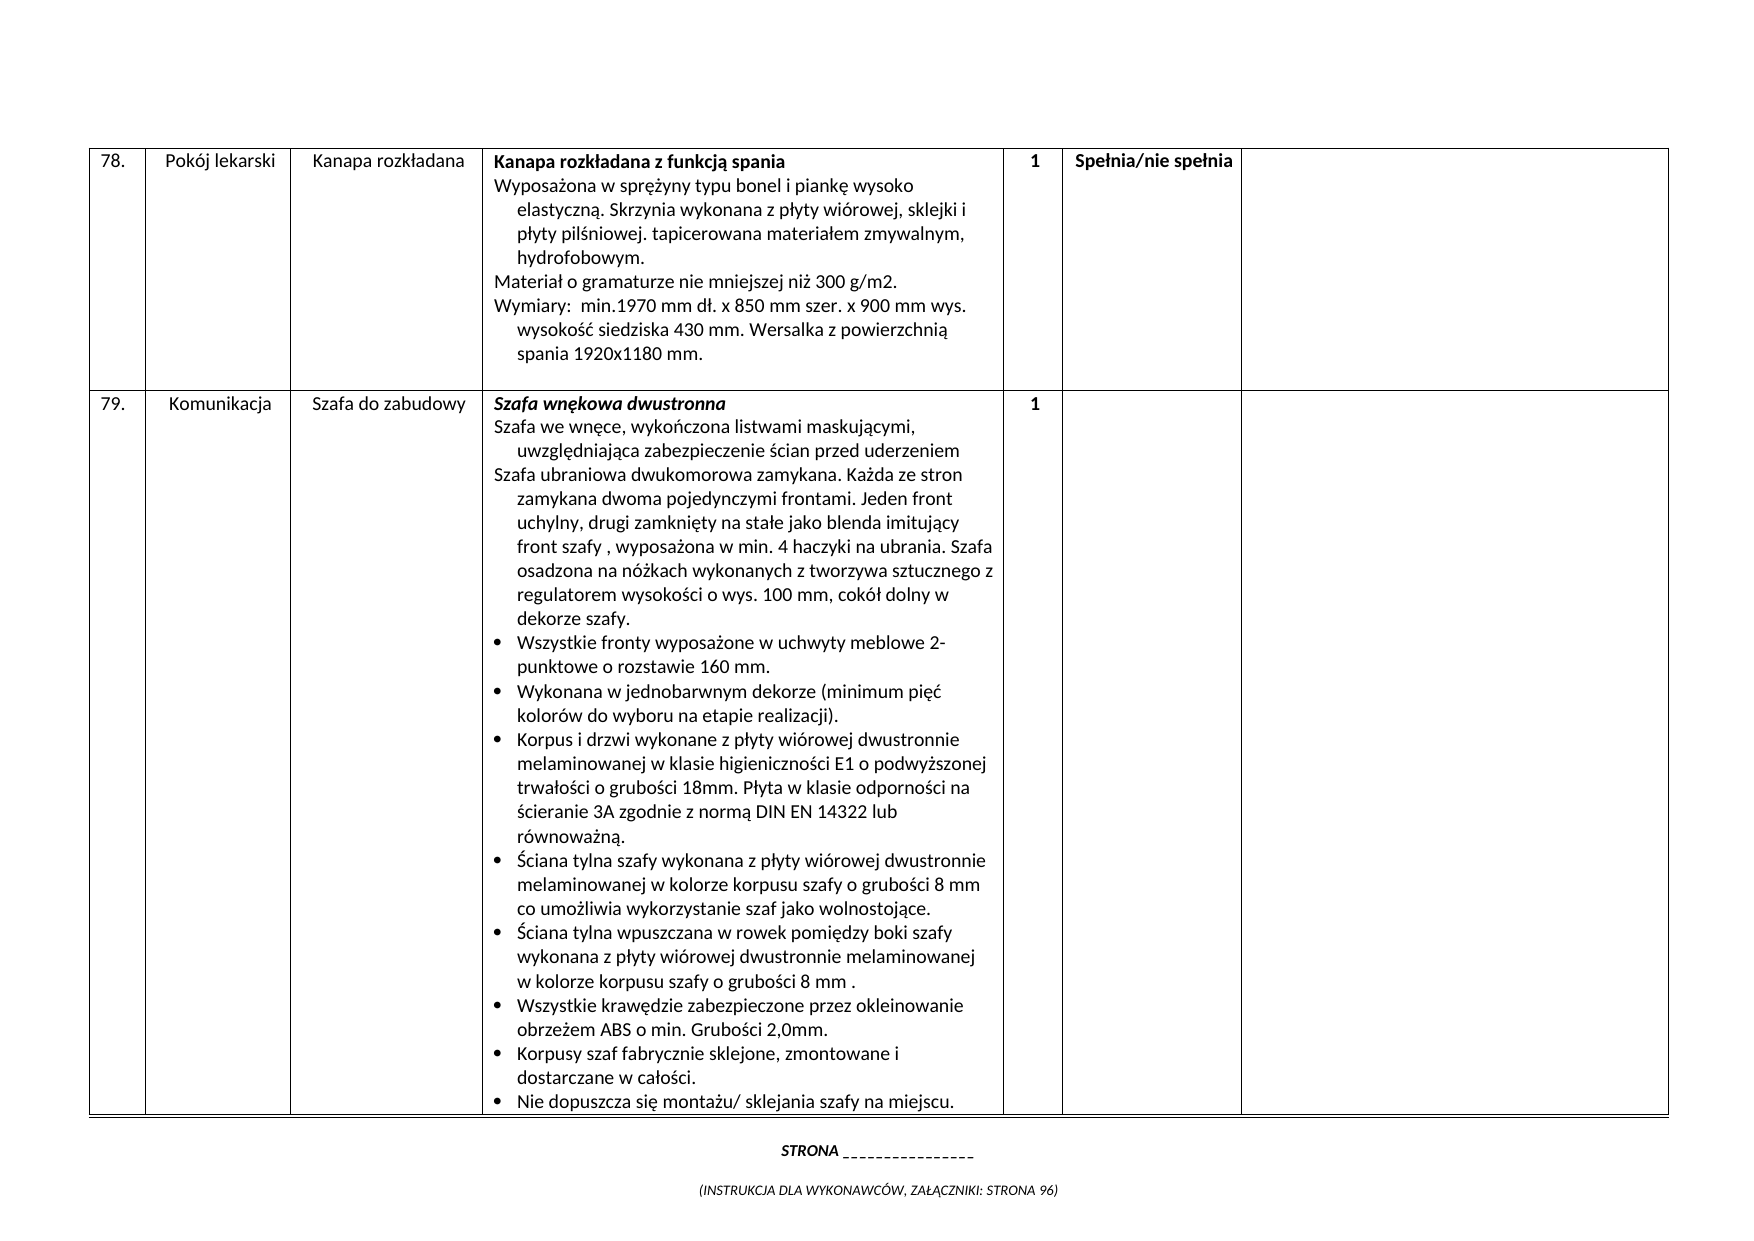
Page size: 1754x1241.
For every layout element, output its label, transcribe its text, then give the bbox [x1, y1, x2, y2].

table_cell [483, 391, 1003, 1114]
table_cell 1 [1004, 149, 1062, 390]
table_cell [1063, 391, 1241, 1114]
table_cell Pokój lekarski [146, 149, 290, 390]
table_cell Kanapa rozkładana [291, 149, 482, 390]
table_cell 1 [1004, 391, 1062, 1114]
table_cell 78. [90, 149, 145, 390]
table_cell [1242, 149, 1668, 390]
table_cell 79. [90, 391, 145, 1114]
table_cell Szafa do zabudowy [291, 391, 482, 1114]
table_cell Spełnia/nie spełnia [1063, 149, 1241, 390]
table_cell [1242, 391, 1668, 1114]
table_cell Komunikacja [146, 391, 290, 1114]
table_cell Kanapa rozkładana z funkcją spania Wyposażona w sprężyny typu bonel i piankę wysoko elastyczną. Skrzynia wykonana z płyty wiórowej, sklejki i płyty pilśniowej. tapicerowana materiałem zmywalnym, hydrofobowym. Materiał o gramaturze nie mniejszej niż 300 g/m2. Wymiary: min.1970 mm dł. x 850 mm szer. x 900 mm wys. wysokość siedziska 430 mm. Wersalka z powierzchnią spania 1920x1180 mm. [483, 149, 1003, 390]
